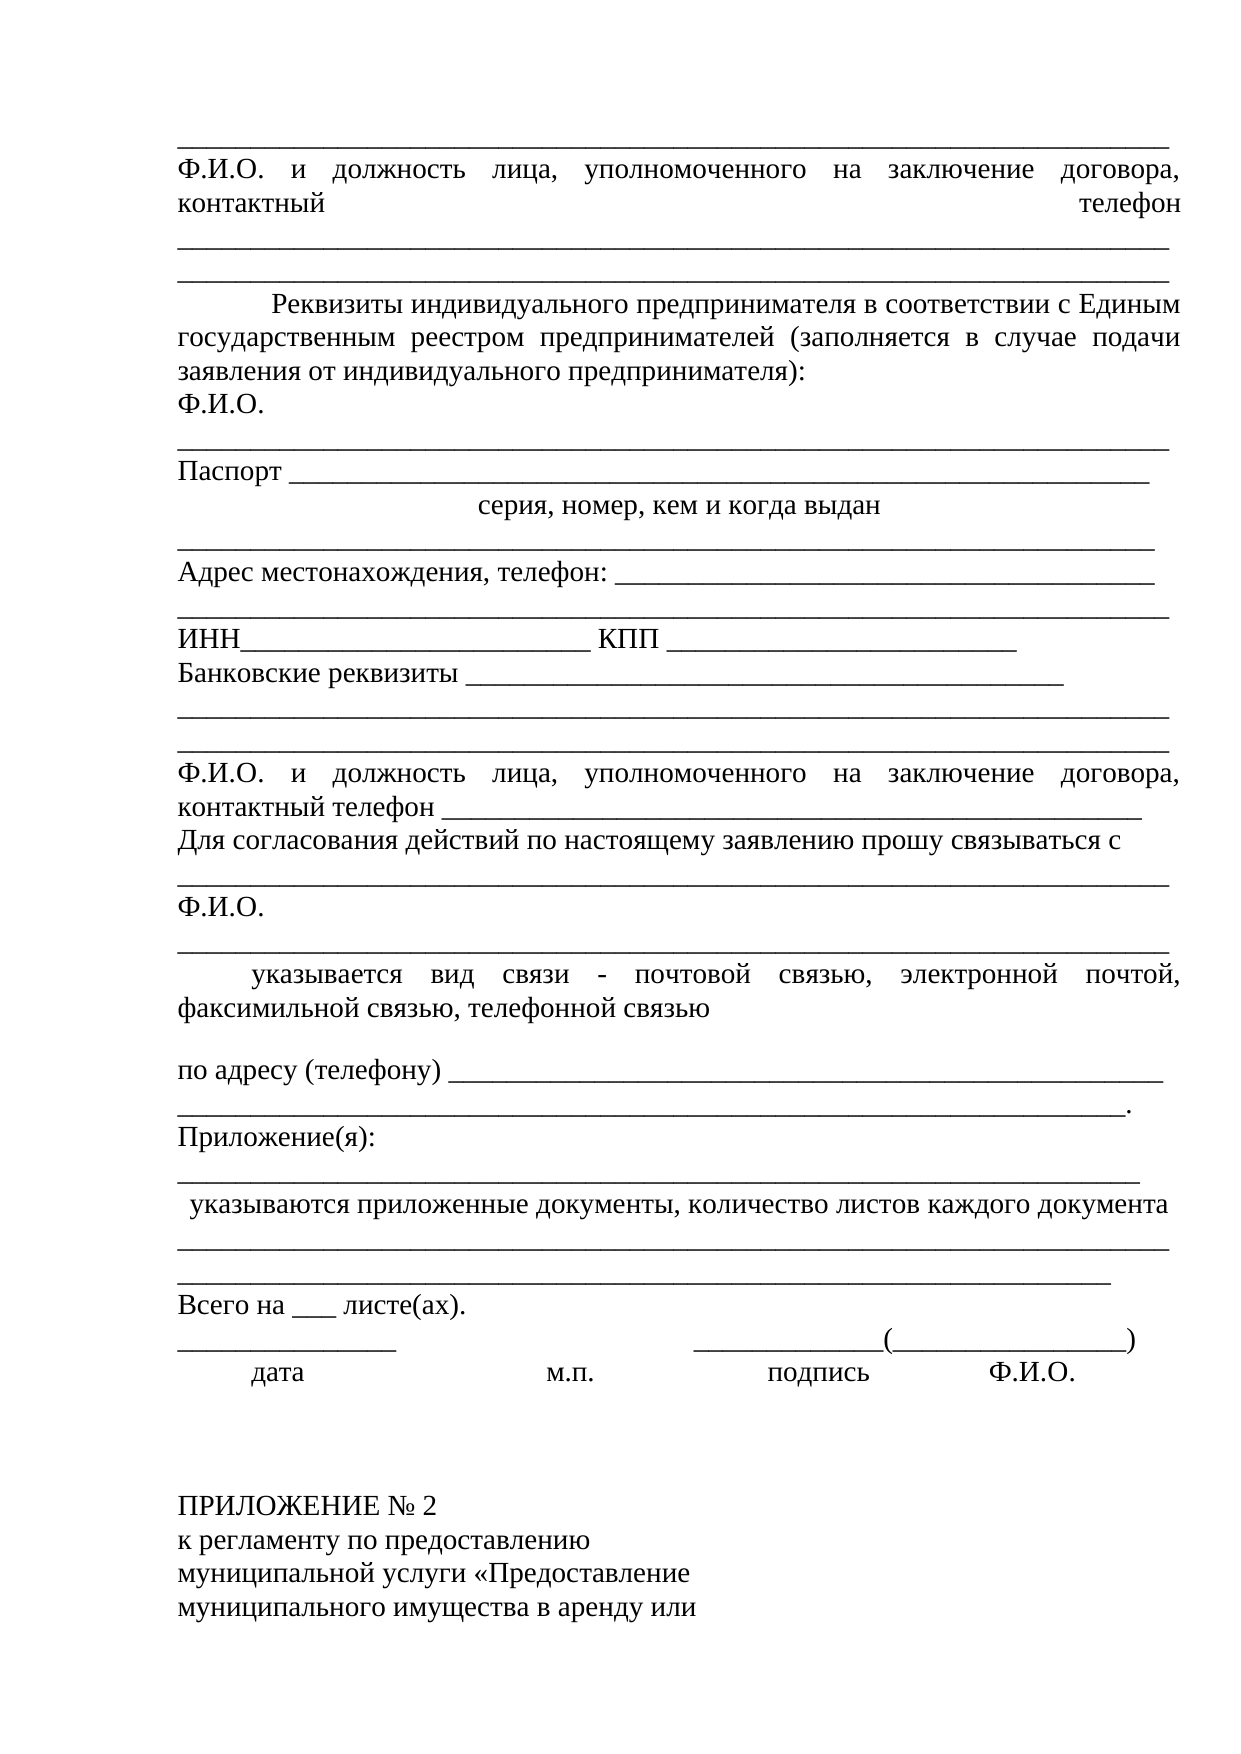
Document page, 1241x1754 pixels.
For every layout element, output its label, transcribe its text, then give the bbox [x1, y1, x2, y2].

text ____________________________________________________________________ИНН________________________ КПП ________________________ [177, 588, 1181, 655]
text Паспорт ___________________________________________________________ [177, 453, 1181, 487]
text Всего на ___ листе(ах). [177, 1287, 1181, 1321]
text указывается вид связи - почтовой связью, электронной почтой, факсимильной связью, телефонной связью [177, 957, 1181, 1024]
text ____________________________________________________________________ [177, 688, 1181, 722]
text Ф.И.О. и должность лица, уполномоченного на заключение договора, контактный телефон ____________________________________________________________________ [177, 152, 1181, 252]
text муниципального имущества в аренду или [177, 1589, 1181, 1623]
text Для согласования действий по настоящему заявлению прошу связываться с ____________________________________________________________________ Ф.И.О. ____________________________________________________________________ [177, 822, 1181, 957]
text Адрес местонахождения, телефон: _____________________________________ [177, 554, 1181, 588]
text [177, 118, 1181, 152]
text муниципальной услуги «Предоставление [177, 1556, 1181, 1589]
text к регламенту по предоставлению [177, 1522, 1181, 1556]
text указываются приложенные документы, количество листов каждого документа [177, 1187, 1181, 1220]
text ____________________________________________________________________ [177, 252, 1181, 286]
text по адресу (телефону) _________________________________________________ [177, 1052, 1181, 1086]
text Приложение(я): [177, 1119, 1181, 1153]
text __________________________________________________________________ [177, 1153, 1181, 1187]
text серия, номер, кем и когда выдан [177, 487, 1181, 521]
text ___________________________________________________________________ [177, 521, 1181, 554]
text Реквизиты индивидуального предпринимателя в соответствии с Единым государственным реестром предпринимателей (заполняется в случае подачи заявления от индивидуального предпринимателя): [177, 286, 1181, 386]
text Ф.И.О. ____________________________________________________________________ [177, 386, 1181, 453]
text _______________ _____________(________________) дата м.п. подпись Ф.И.О. [177, 1321, 1181, 1388]
text ПРИЛОЖЕНИЕ № 2 [177, 1488, 1181, 1522]
text _________________________________________________________________. [177, 1086, 1181, 1119]
text Ф.И.О. и должность лица, уполномоченного на заключение договора, контактный телефон ________________________________________________ [177, 755, 1181, 822]
text ____________________________________________________________________________________________________________________________________ [177, 1220, 1181, 1287]
text ____________________________________________________________________ [177, 722, 1181, 755]
text Банковские реквизиты _________________________________________ [177, 655, 1181, 688]
